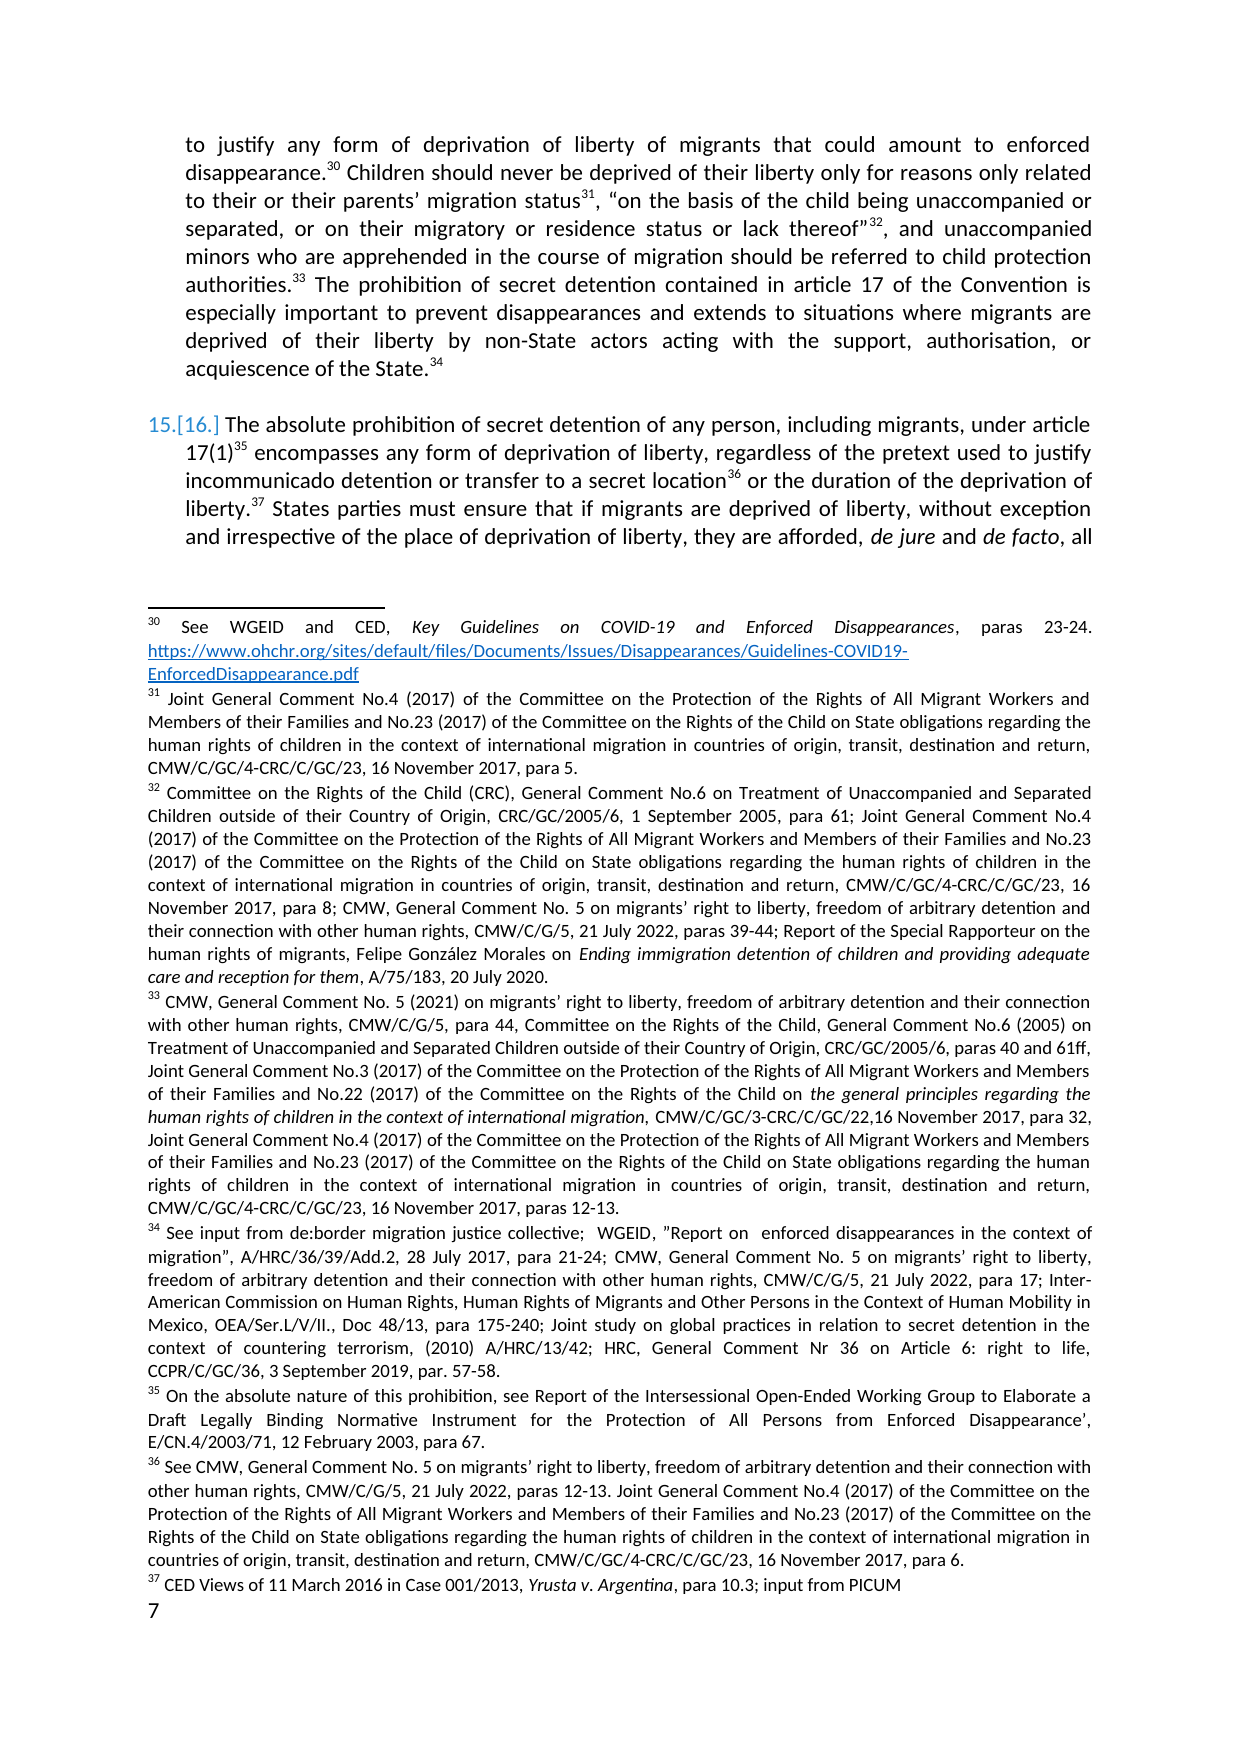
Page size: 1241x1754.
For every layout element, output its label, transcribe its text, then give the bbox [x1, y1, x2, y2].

list To prevent the risk of migrants’ becoming victims of enforced disappearance in the context of immigration detention, it must be ensured that they are always able to communicatewith their relatives, consular authorities, legal representatives, or any other person whom they could inform about their fate or whereabouts. Deprivation of liberty for immigration-related reasons should always be a measure of last resort and migrants should only be deprived of liberty if there are no alternatives to detention. Moreover, in view of the non-derogability of the prohibition of enforced disappearances (article 1(2) of the Convention), emergency situations must not be used to justify any form of deprivation of liberty of migrants that could amount to enforced disappearance. Children should never be deprived of their liberty only for reasons only related to their or their parents’ migration status, “on the basis of the child being unaccompanied or separated, or on their migratory or residence status or lack thereof”, and unaccompanied minors who are apprehended in the course of migration should be referred to child protection authorities. The prohibition of secret detention contained in article 17 of the Convention is especially important to prevent disappearances and extends to situations where migrants are deprived of their liberty by non-State actors acting with the support, authorisation, or acquiescence of the State. [148, 130, 1093, 382]
list The absolute prohibition of secret detention of any person, including migrants, under article 17(1) encompasses any form of deprivation of liberty, regardless of the pretext used to justify incommunicado detention or transfer to a secret location or the duration of the deprivation of liberty. States parties must ensure that if migrants are deprived of liberty, without exception and irrespective of the place of deprivation of liberty, they are afforded, de jure and de facto, all fundamental legal safeguards provided for under article 17 (2) of the Convention and other human rights treaties. This includes: [148, 410, 1093, 550]
